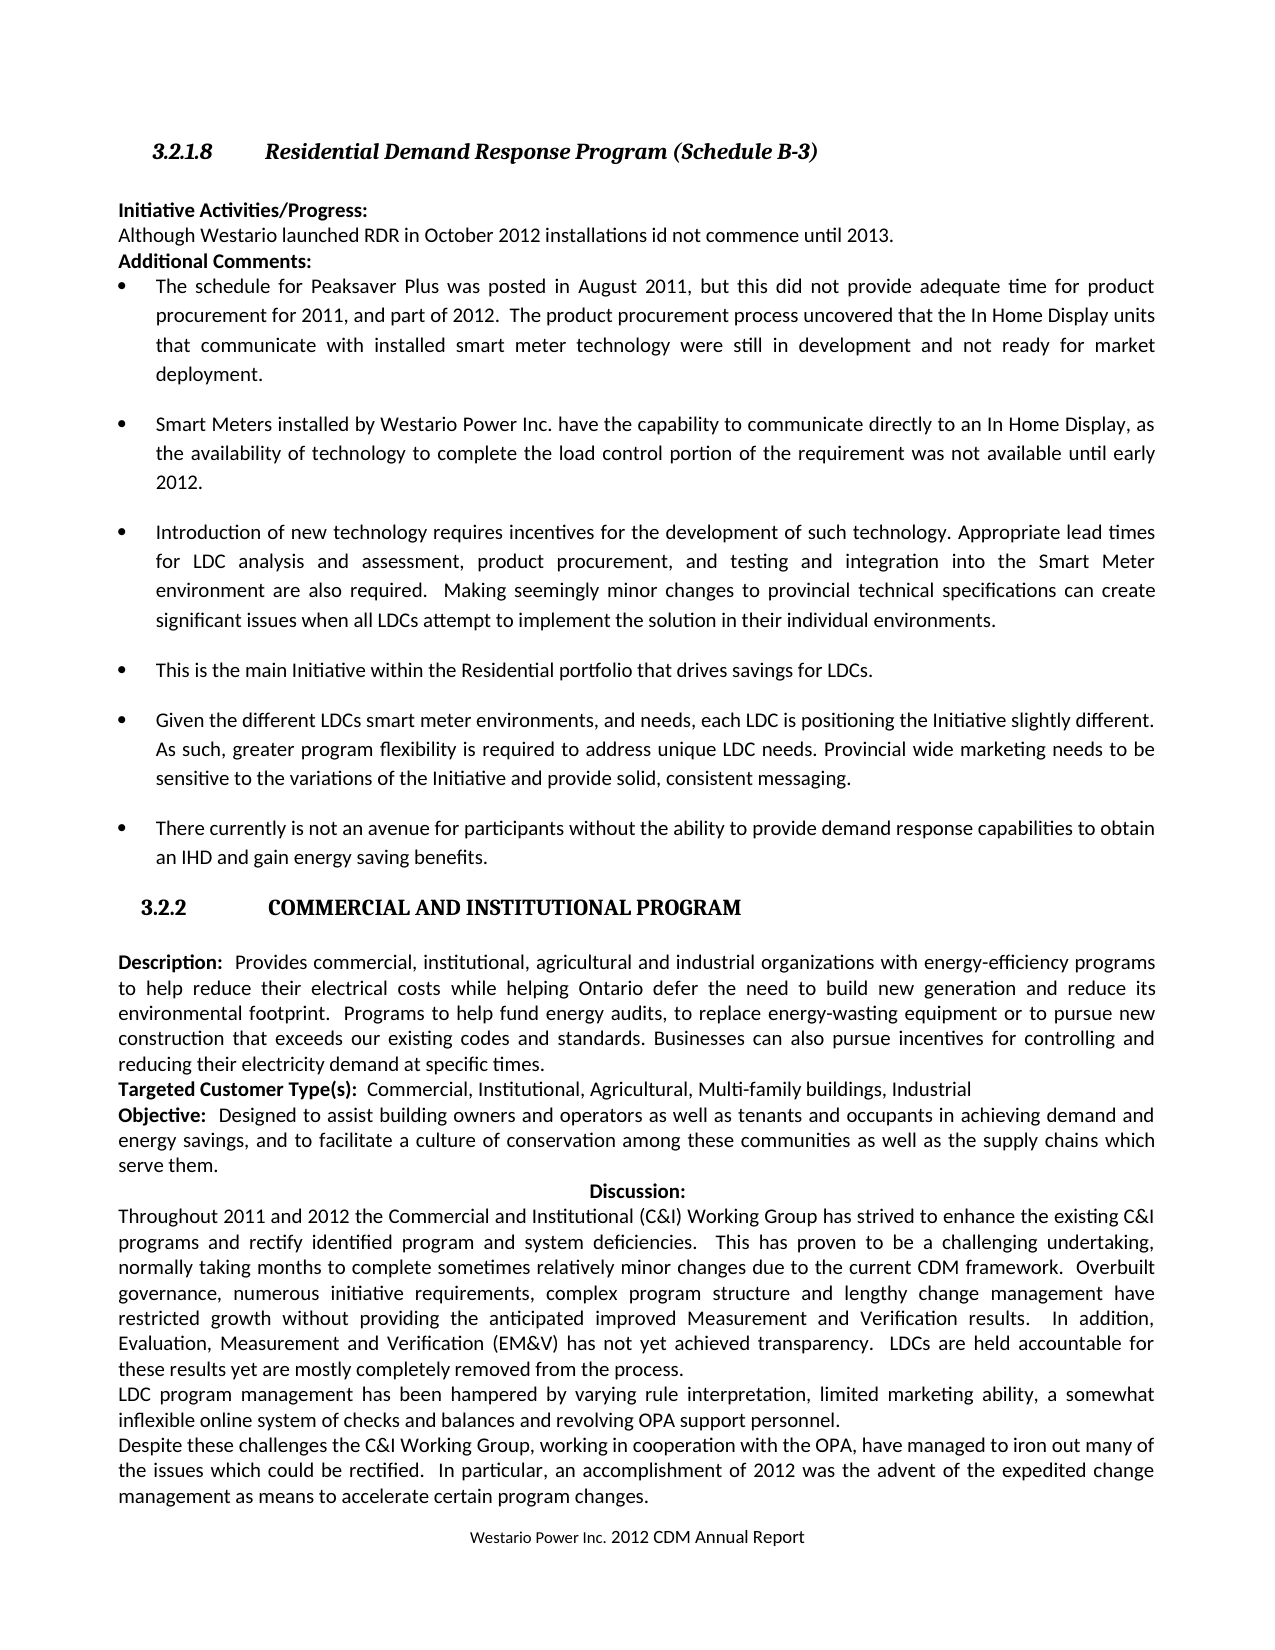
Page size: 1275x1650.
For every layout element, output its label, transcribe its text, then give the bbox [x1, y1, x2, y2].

text Throughout 2011 and 2012 the Commercial and Institutional (C&I) Working Group has strived to enhance the existing C&I programs and rectify identified program and system deficiencies. This has proven to be a challenging undertaking, normally taking months to complete sometimes relatively minor changes due to the current CDM framework. Overbuilt governance, numerous initiative requirements, complex program structure and lengthy change management have restricted growth without providing the anticipated improved Measurement and Verification results. In addition, Evaluation, Measurement and Verification (EM&V) has not yet achieved transparency. LDCs are held accountable for these results yet are mostly completely removed from the process. [118, 1203, 1157, 1381]
text Description: Provides commercial, institutional, agricultural and industrial organizations with energy-efficiency programs to help reduce their electrical costs while helping Ontario defer the need to build new generation and reduce its environmental footprint. Programs to help fund energy audits, to replace energy-wasting equipment or to pursue new construction that exceeds our existing codes and standards. Businesses can also pursue incentives for controlling and reducing their electricity demand at specific times. [118, 949, 1157, 1076]
subtitle COMMERCIAL AND INSTITUTIONAL PROGRAM [141, 894, 1157, 921]
text Objective: Designed to assist building owners and operators as well as tenants and occupants in achieving demand and energy savings, and to facilitate a culture of conservation among these communities as well as the supply chains which serve them. [118, 1102, 1157, 1178]
text Discussion: [118, 1178, 1157, 1203]
text LDC program management has been hampered by varying rule interpretation, limited marketing ability, a somewhat inflexible online system of checks and balances and revolving OPA support personnel. [118, 1381, 1157, 1432]
list Given the different LDCs smart meter environments, and needs, each LDC is positioning the Initiative slightly different. As such, greater program flexibility is required to address unique LDC needs. Provincial wide marketing needs to be sensitive to the variations of the Initiative and provide solid, consistent messaging. [118, 707, 1157, 791]
list There currently is not an avenue for participants without the ability to provide demand response capabilities to obtain an IHD and gain energy saving benefits. [118, 815, 1157, 870]
text Although Westario launched RDR in October 2012 installations id not commence until 2013. [118, 223, 1157, 248]
text Initiative Activities/Progress: [118, 197, 1157, 223]
subtitle Residential Demand Response Program (Schedule B-3) [152, 139, 1157, 165]
list Smart Meters installed by Westario Power Inc. have the capability to communicate directly to an In Home Display, as the availability of technology to complete the load control portion of the requirement was not available until early 2012. [118, 411, 1157, 495]
text Additional Comments: [118, 248, 1157, 273]
text Despite these challenges the C&I Working Group, working in cooperation with the OPA, have managed to iron out many of the issues which could be rectified. In particular, an accomplishment of 2012 was the advent of the expedited change management as means to accelerate certain program changes. [118, 1432, 1157, 1508]
text Targeted Customer Type(s): Commercial, Institutional, Agricultural, Multi-family buildings, Industrial [118, 1076, 1157, 1102]
list This is the main Initiative within the Residential portfolio that drives savings for LDCs. [118, 657, 1157, 682]
list The schedule for Peaksaver Plus was posted in August 2011, but this did not provide adequate time for product procurement for 2011, and part of 2012. The product procurement process uncovered that the In Home Display units that communicate with installed smart meter technology were still in development and not ready for market deployment. [118, 273, 1157, 386]
list Introduction of new technology requires incentives for the development of such technology. Appropriate lead times for LDC analysis and assessment, product procurement, and testing and integration into the Smart Meter environment are also required. Making seemingly minor changes to provincial technical specifications can create significant issues when all LDCs attempt to implement the solution in their individual environments. [118, 519, 1157, 632]
